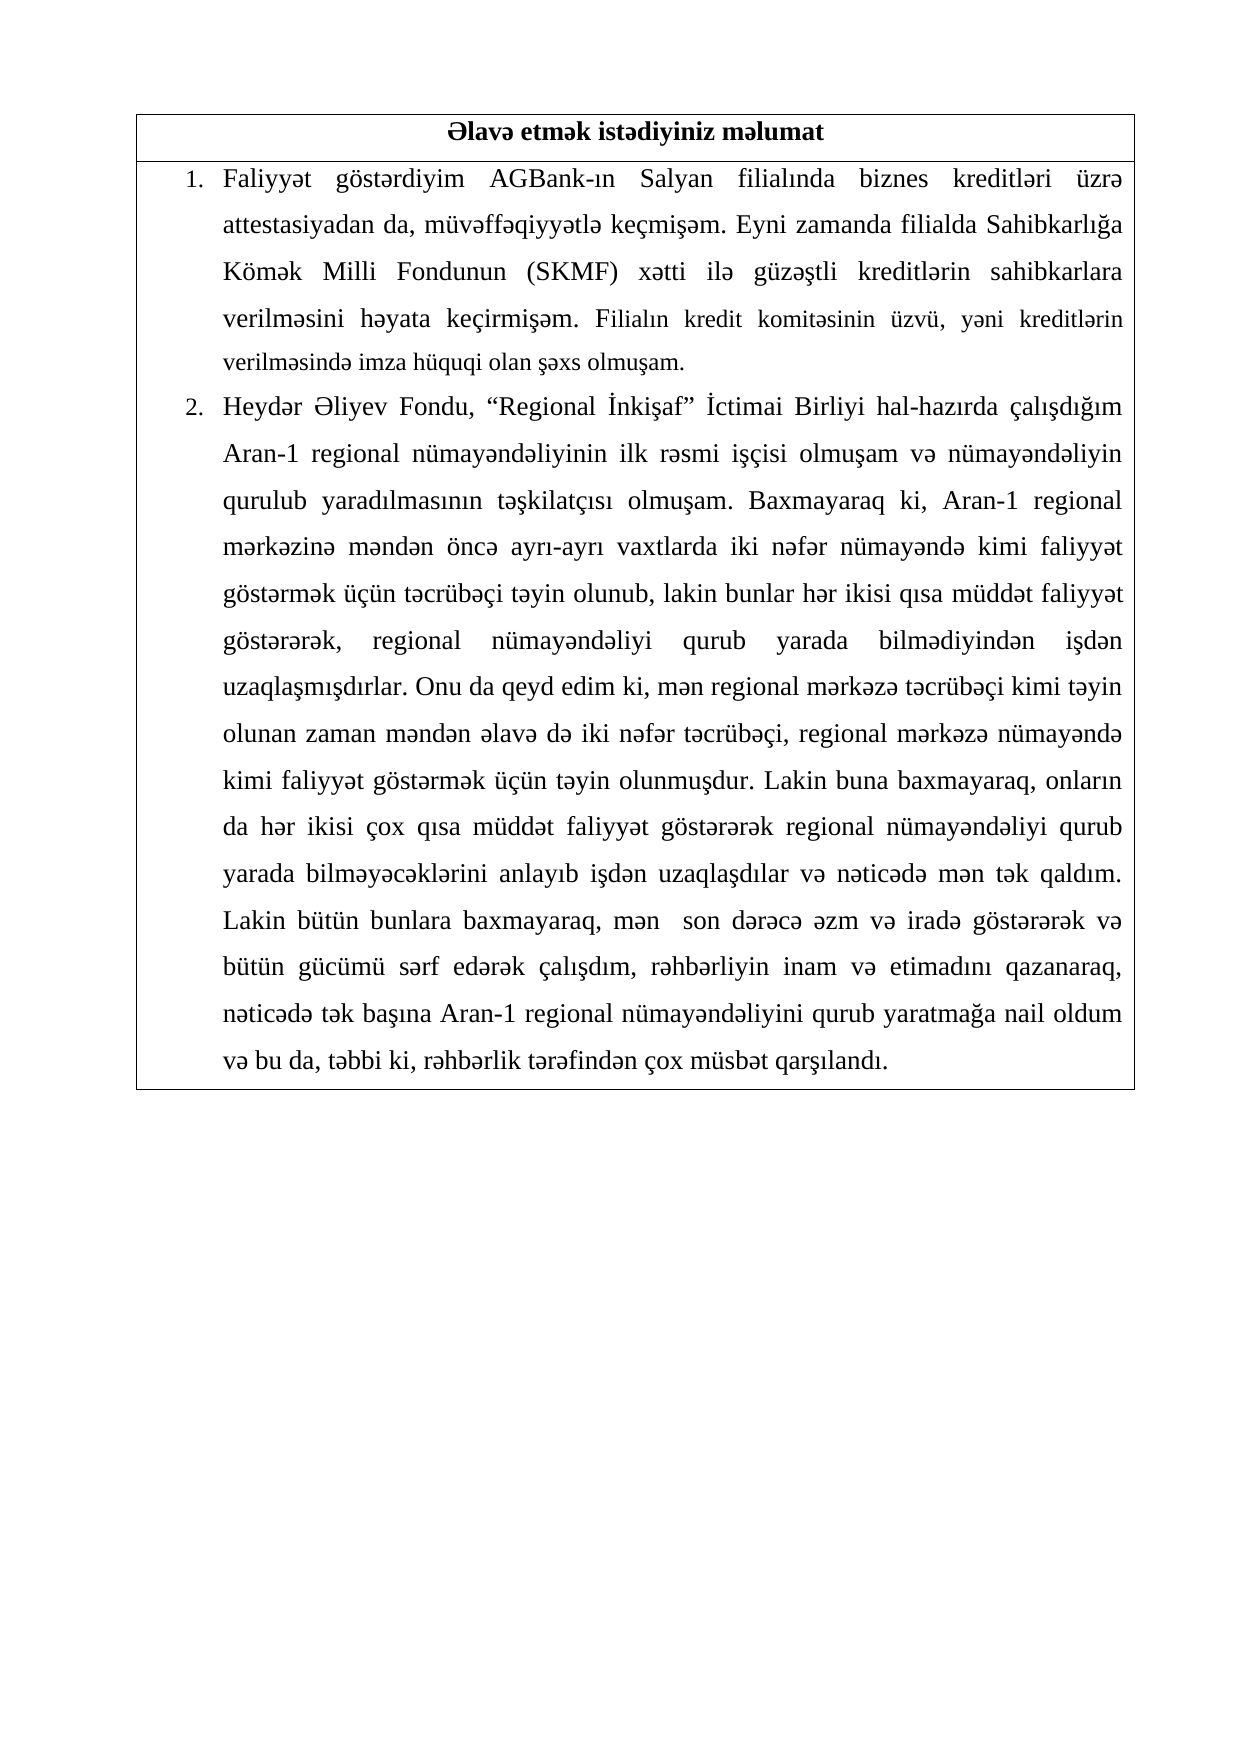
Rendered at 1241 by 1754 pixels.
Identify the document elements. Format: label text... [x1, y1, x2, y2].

table_cell Faliyyət göstərdiyim AGBank-ın Salyan filialında biznes kreditləri üzrə attestasiyadan da, müvəffəqiyyətlə keçmişəm. Eyni zamanda filialda Sahibkarlığa Kömək Milli Fondunun (SKMF) xətti ilə güzəştli kreditlərin sahibkarlara verilməsini həyata keçirmişəm. Filialın kredit komitəsinin üzvü, yəni kreditlərin verilməsində imza hüquqi olan şəxs olmuşam. Heydər Əliyev Fondu, “Regional İnkişaf” İctimai Birliyi hal-hazırda çalışdığım Aran-1 regional nümayəndəliyinin ilk rəsmi işçisi olmuşam və nümayəndəliyin qurulub yaradılmasının təşkilatçısı olmuşam. Baxmayaraq ki, Aran-1 regional mərkəzinə məndən öncə ayrı-ayrı vaxtlarda iki nəfər nümayəndə kimi faliyyət göstərmək üçün təcrübəçi təyin olunub, lakin bunlar hər ikisi qısa müddət faliyyət göstərərək, regional nümayəndəliyi qurub yarada bilmədiyindən işdən uzaqlaşmışdırlar. Onu da qeyd edim ki, mən regional mərkəzə təcrübəçi kimi təyin olunan zaman məndən əlavə də iki nəfər təcrübəçi, regional mərkəzə nümayəndə kimi faliyyət göstərmək üçün təyin olunmuşdur. Lakin buna baxmayaraq, onların da hər ikisi çox qısa müddət faliyyət göstərərək regional nümayəndəliyi qurub yarada bilməyəcəklərini anlayıb işdən uzaqlaşdılar və nəticədə mən tək qaldım. Lakin bütün bunlara baxmayaraq, mən son dərəcə əzm və iradə göstərərək və bütün gücümü sərf edərək çalışdım, rəhbərliyin inam və etimadını qazanaraq, nəticədə tək başına Aran-1 regional nümayəndəliyini qurub yaratmağa nail oldum və bu da, təbbi ki, rəhbərlik tərəfindən çox müsbət qarşılandı. [137, 162, 1134, 1089]
table_header Əlavə etmək istədiyiniz məlumat [137, 115, 1134, 161]
